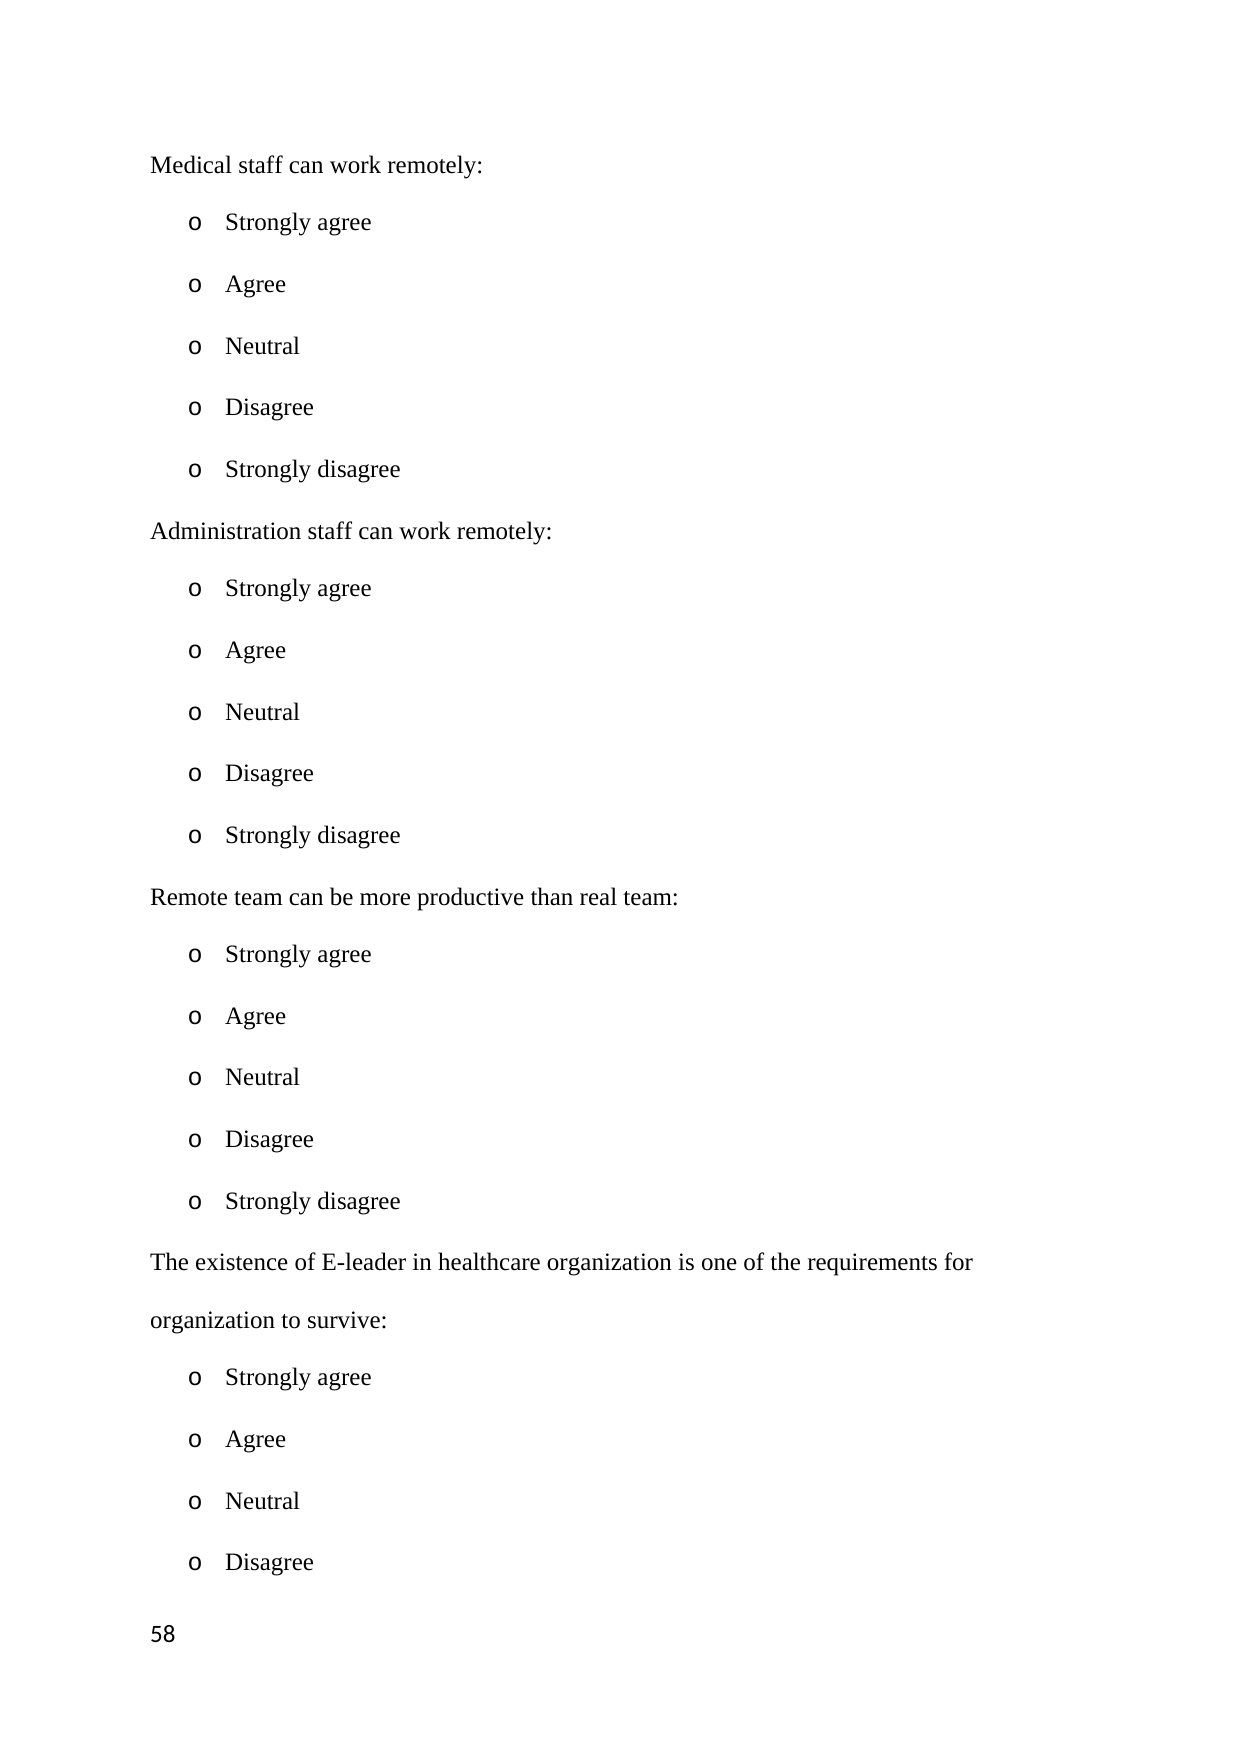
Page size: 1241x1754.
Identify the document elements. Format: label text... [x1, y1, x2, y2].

list Disagree [187, 1124, 1090, 1155]
list Agree [187, 269, 1090, 300]
list Agree [187, 1001, 1090, 1032]
list Agree [187, 1424, 1090, 1455]
list Disagree [187, 758, 1090, 789]
list Neutral [187, 697, 1090, 727]
list Disagree [187, 1547, 1090, 1578]
list Strongly agree [187, 1362, 1090, 1393]
list Strongly disagree [187, 1186, 1090, 1217]
list Neutral [187, 1062, 1090, 1093]
text Administration staff can work remotely: [150, 516, 1090, 544]
list Strongly agree [187, 207, 1090, 238]
text Medical staff can work remotely: [150, 150, 1090, 179]
list Neutral [187, 331, 1090, 362]
text Remote team can be more productive than real team: [150, 882, 1090, 910]
text The existence of E-leader in healthcare organization is one of the requirements for organization to survive: [150, 1247, 1090, 1334]
list Strongly disagree [187, 820, 1090, 851]
list Neutral [187, 1486, 1090, 1517]
list Strongly agree [187, 939, 1090, 970]
list Agree [187, 635, 1090, 666]
list Strongly agree [187, 573, 1090, 604]
list Disagree [187, 392, 1090, 423]
list Strongly disagree [187, 454, 1090, 485]
